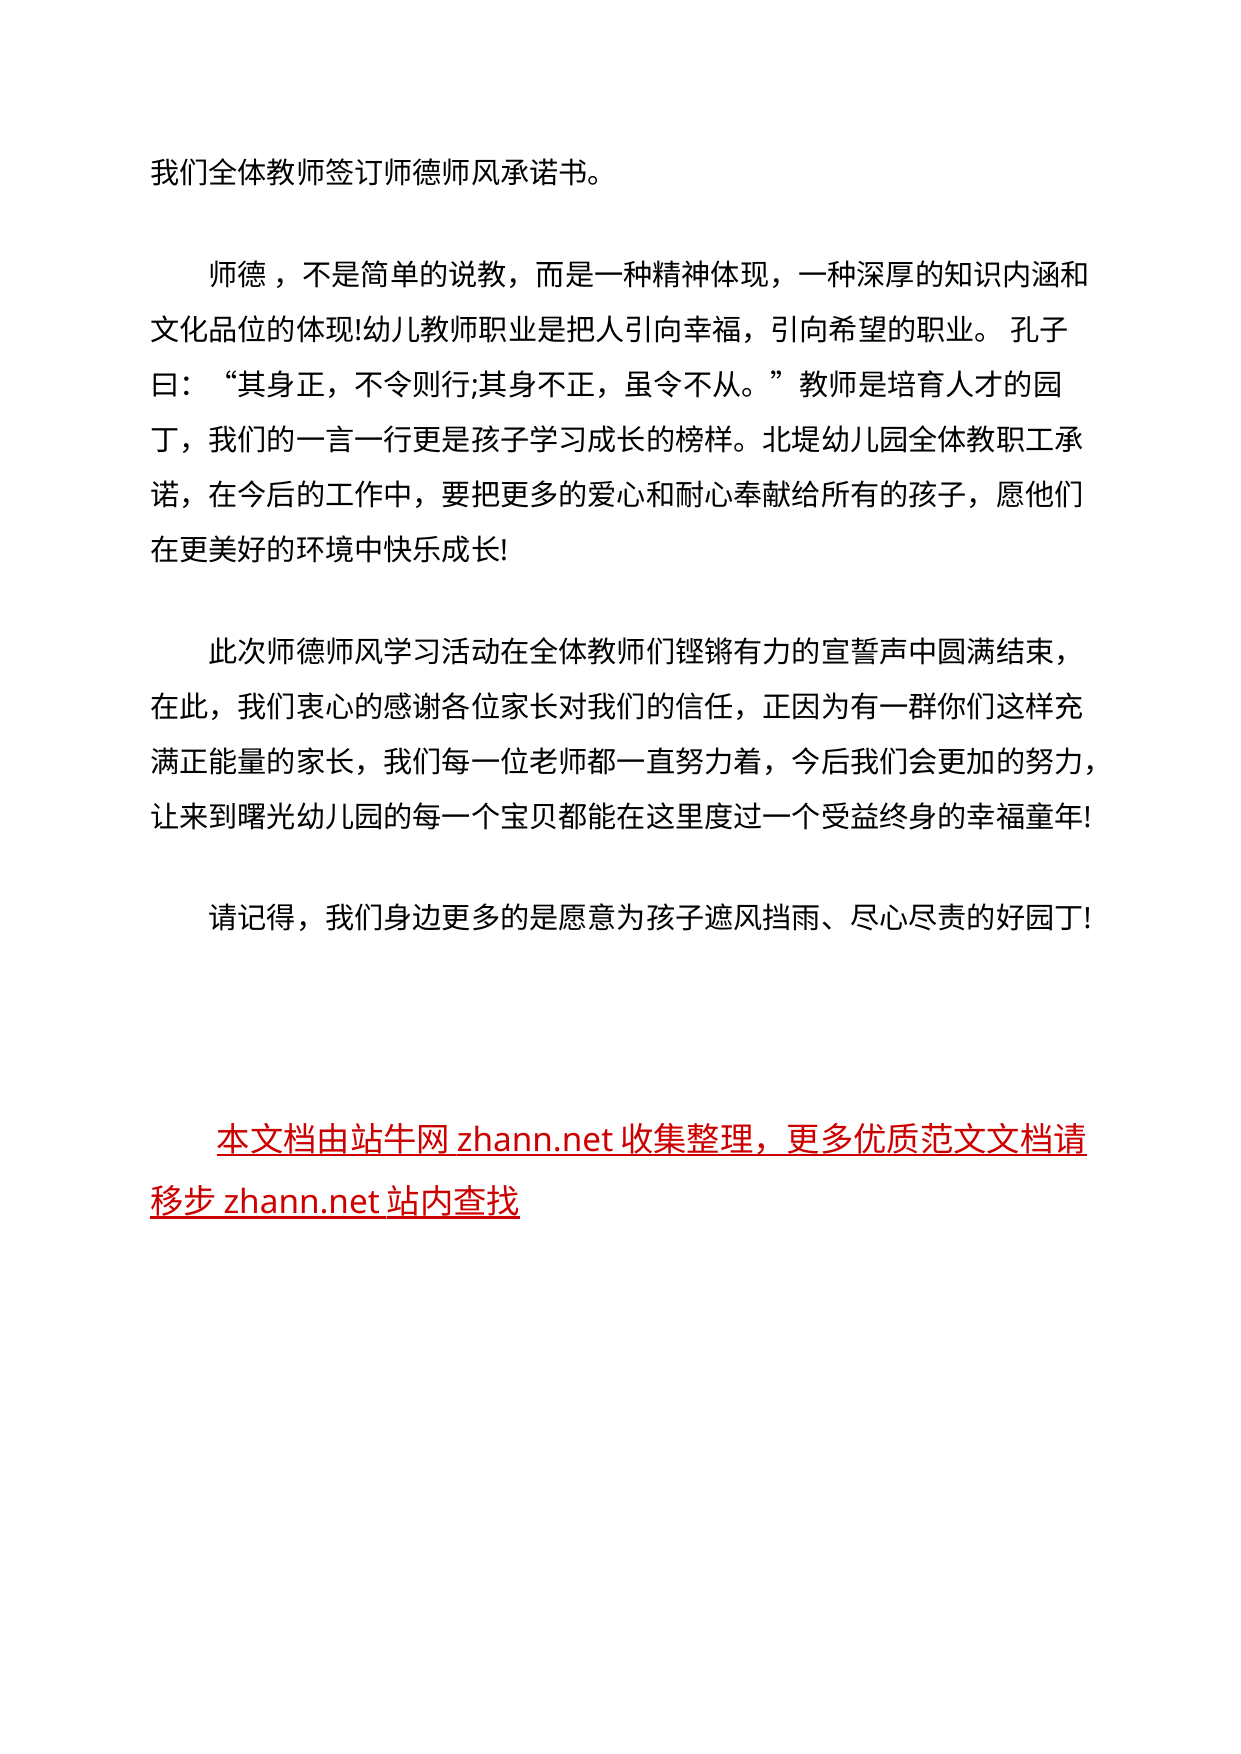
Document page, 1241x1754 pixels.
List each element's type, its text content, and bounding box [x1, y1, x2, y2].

text 本文档由站牛网zhann.net收集整理，更多优质范文文档请移步zhann.net站内查找 [150, 1112, 1090, 1224]
text 此次师德师风学习活动在全体教师们铿锵有力的宣誓声中圆满结束，在此，我们衷心的感谢各位家长对我们的信任，正因为有一群你们这样充满正能量的家长，我们每一位老师都一直努力着，今后我们会更加的努力，让来到曙光幼儿园的每一个宝贝都能在这里度过一个受益终身的幸福童年! [150, 628, 1090, 836]
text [150, 150, 1090, 192]
text 师德 ，不是简单的说教，而是一种精神体现，一种深厚的知识内涵和文化品位的体现!幼儿教师职业是把人引向幸福，引向希望的职业。 孔子曰：“其身正，不令则行;其身不正，虽令不从。”教师是培育人才的园丁，我们的一言一行更是孩子学习成长的榜样。北堤幼儿园全体教职工承诺，在今后的工作中，要把更多的爱心和耐心奉献给所有的孩子，愿他们在更美好的环境中快乐成长! [150, 252, 1090, 569]
text 请记得，我们身边更多的是愿意为孩子遮风挡雨、尽心尽责的好园丁! [150, 895, 1090, 937]
